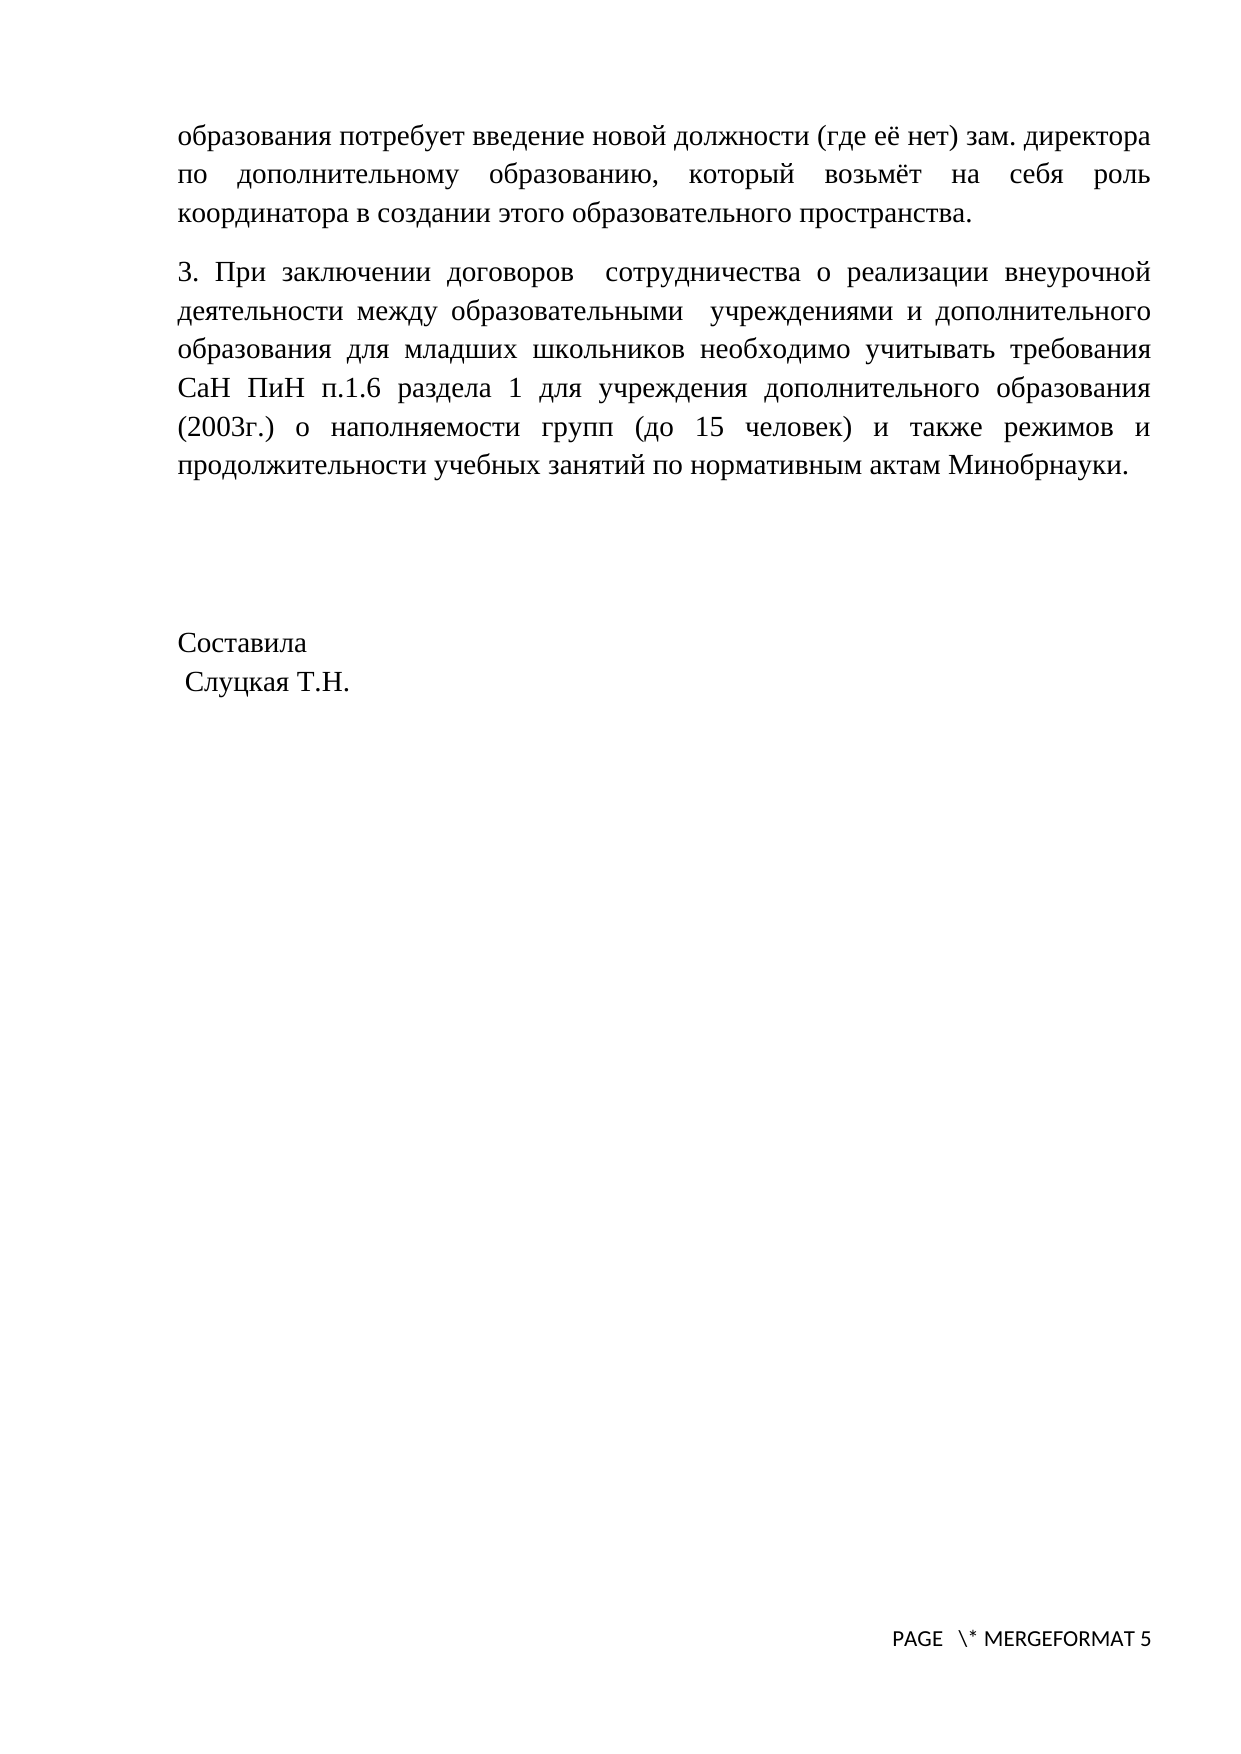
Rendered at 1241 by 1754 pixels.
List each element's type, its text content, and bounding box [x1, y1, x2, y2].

text Составила [177, 625, 1152, 659]
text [177, 118, 1152, 229]
text Слуцкая Т.Н. [177, 664, 1152, 697]
text 3. При заключении договоров сотрудничества о реализации внеурочной деятельности между образовательными учреждениями и дополнительного образования для младших школьников необходимо учитывать требования СаН ПиН п.1.6 раздела 1 для учреждения дополнительного образования (2003г.) о наполняемости групп (до 15 человек) и также режимов и продолжительности учебных занятий по нормативным актам Минобрнауки. [177, 254, 1152, 481]
